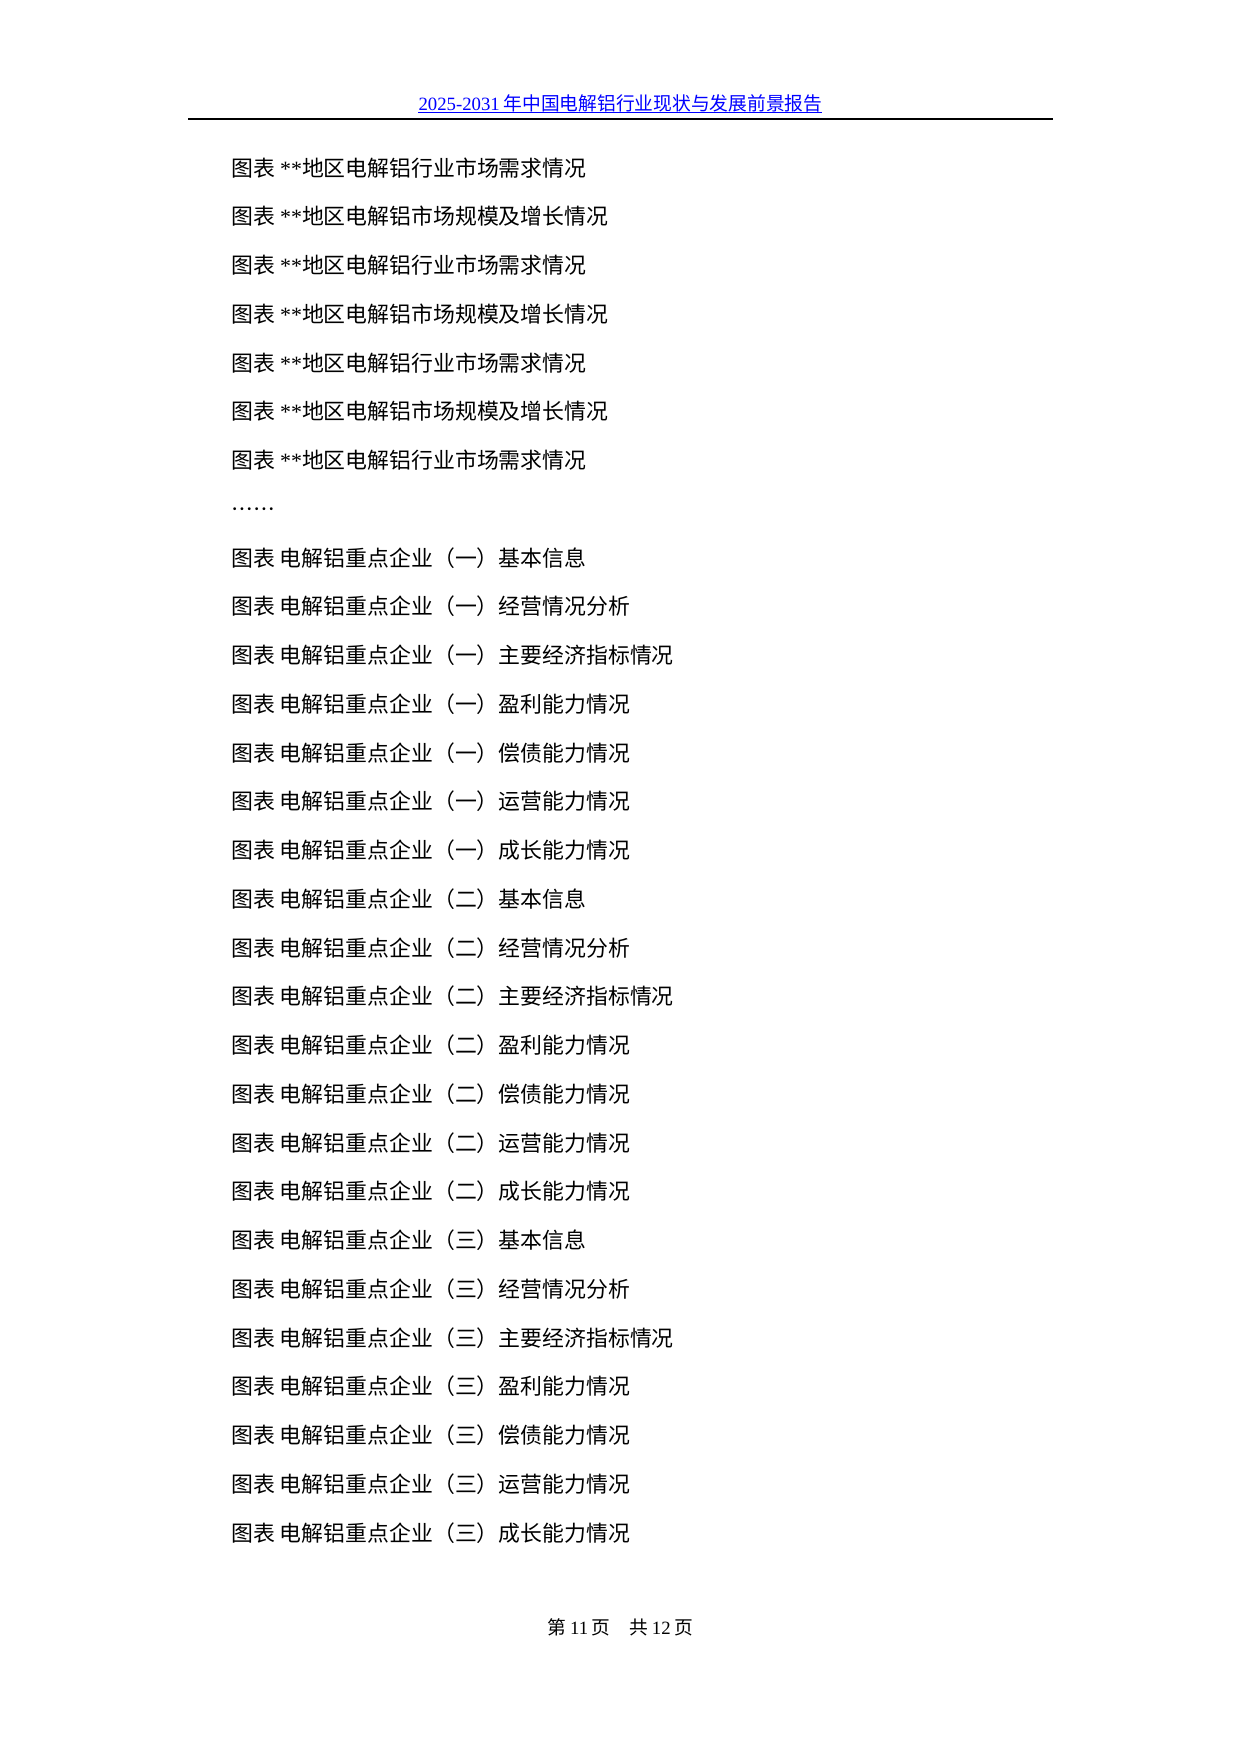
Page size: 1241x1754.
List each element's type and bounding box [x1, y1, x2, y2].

text [187, 150, 1053, 1548]
